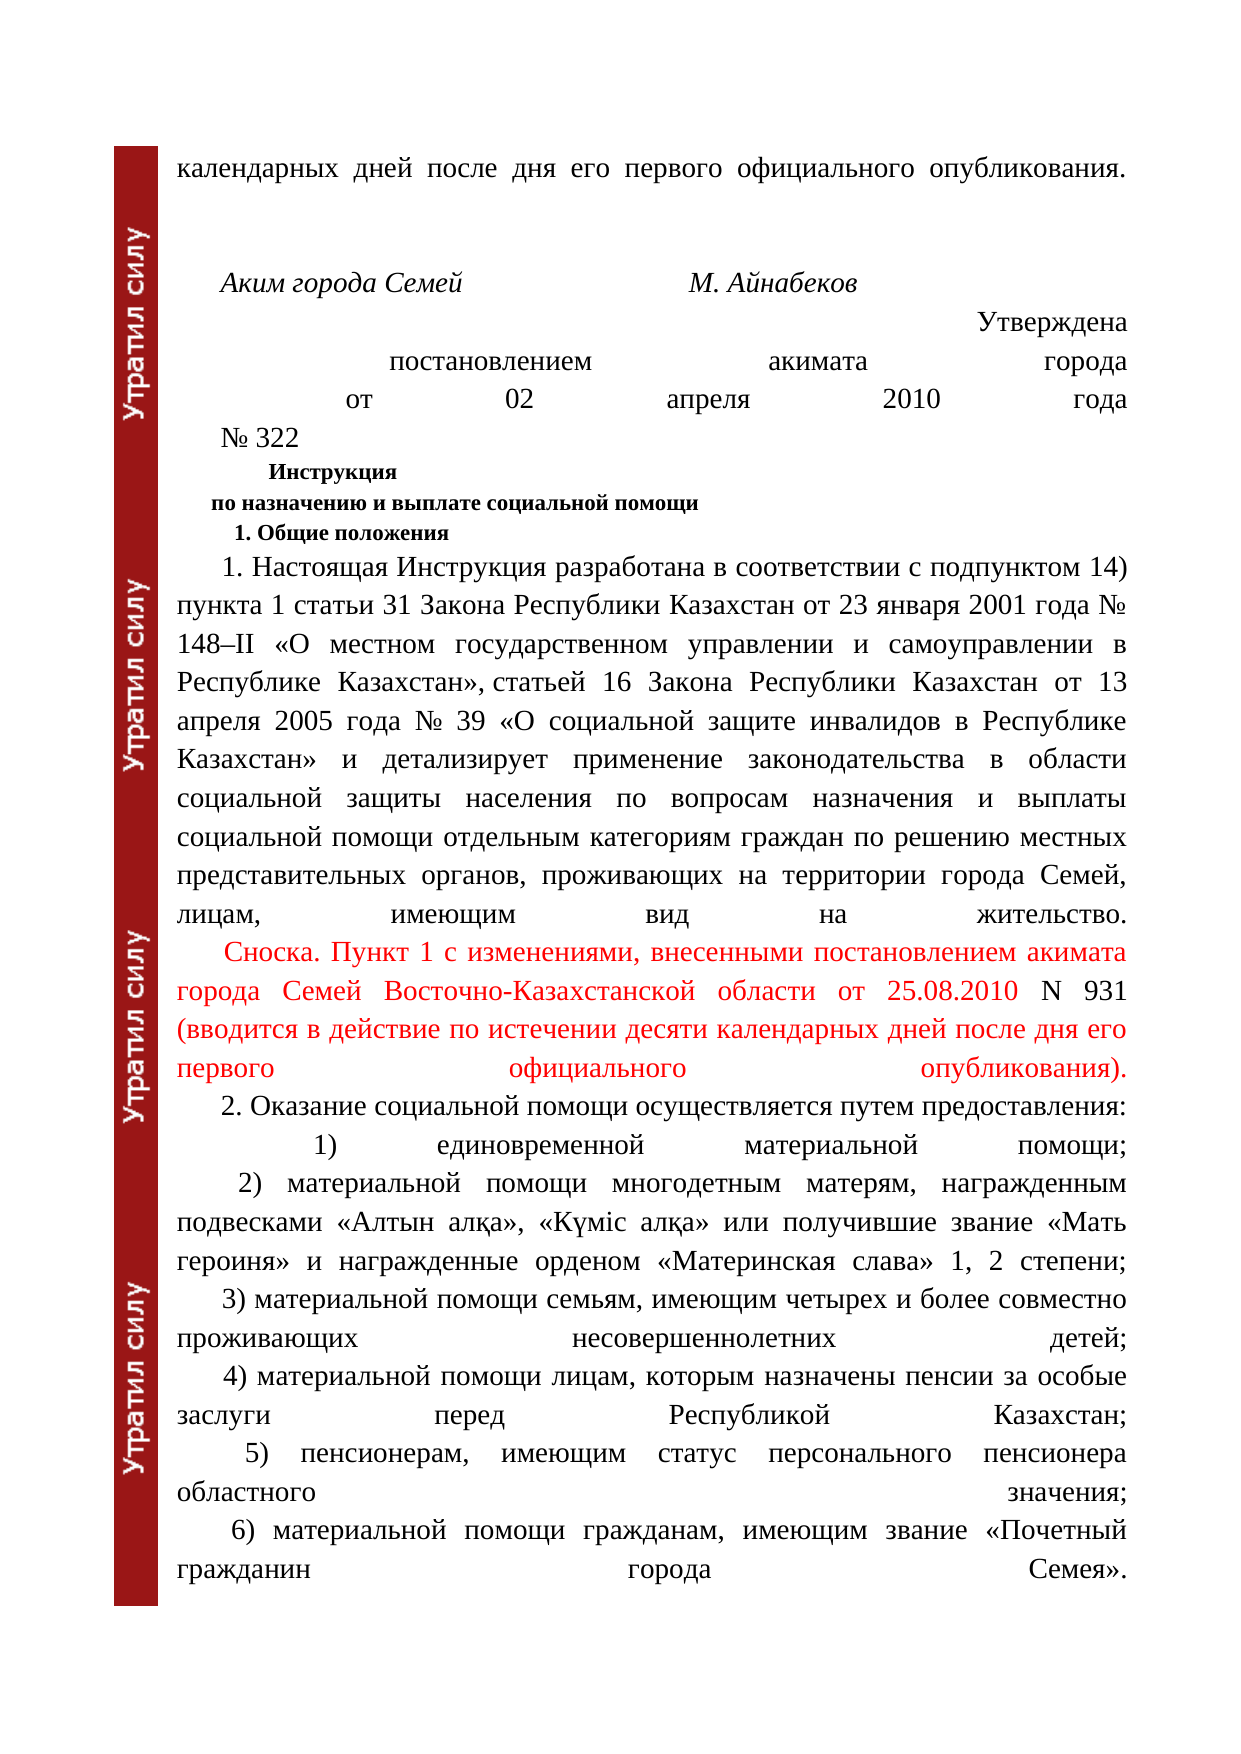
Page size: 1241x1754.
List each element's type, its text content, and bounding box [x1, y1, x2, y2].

text Утверждена постановлением акимата города от 02 апреля 2010 года № 322 [112, 304, 1128, 453]
text 1. Общие положения [112, 519, 1128, 545]
picture [114, 146, 158, 150]
picture [114, 515, 158, 519]
picture [114, 299, 158, 304]
picture [114, 1584, 158, 1606]
picture [114, 453, 158, 458]
text Инструкция по назначению и выплате социальной помощи [112, 458, 1128, 515]
picture [114, 545, 158, 549]
